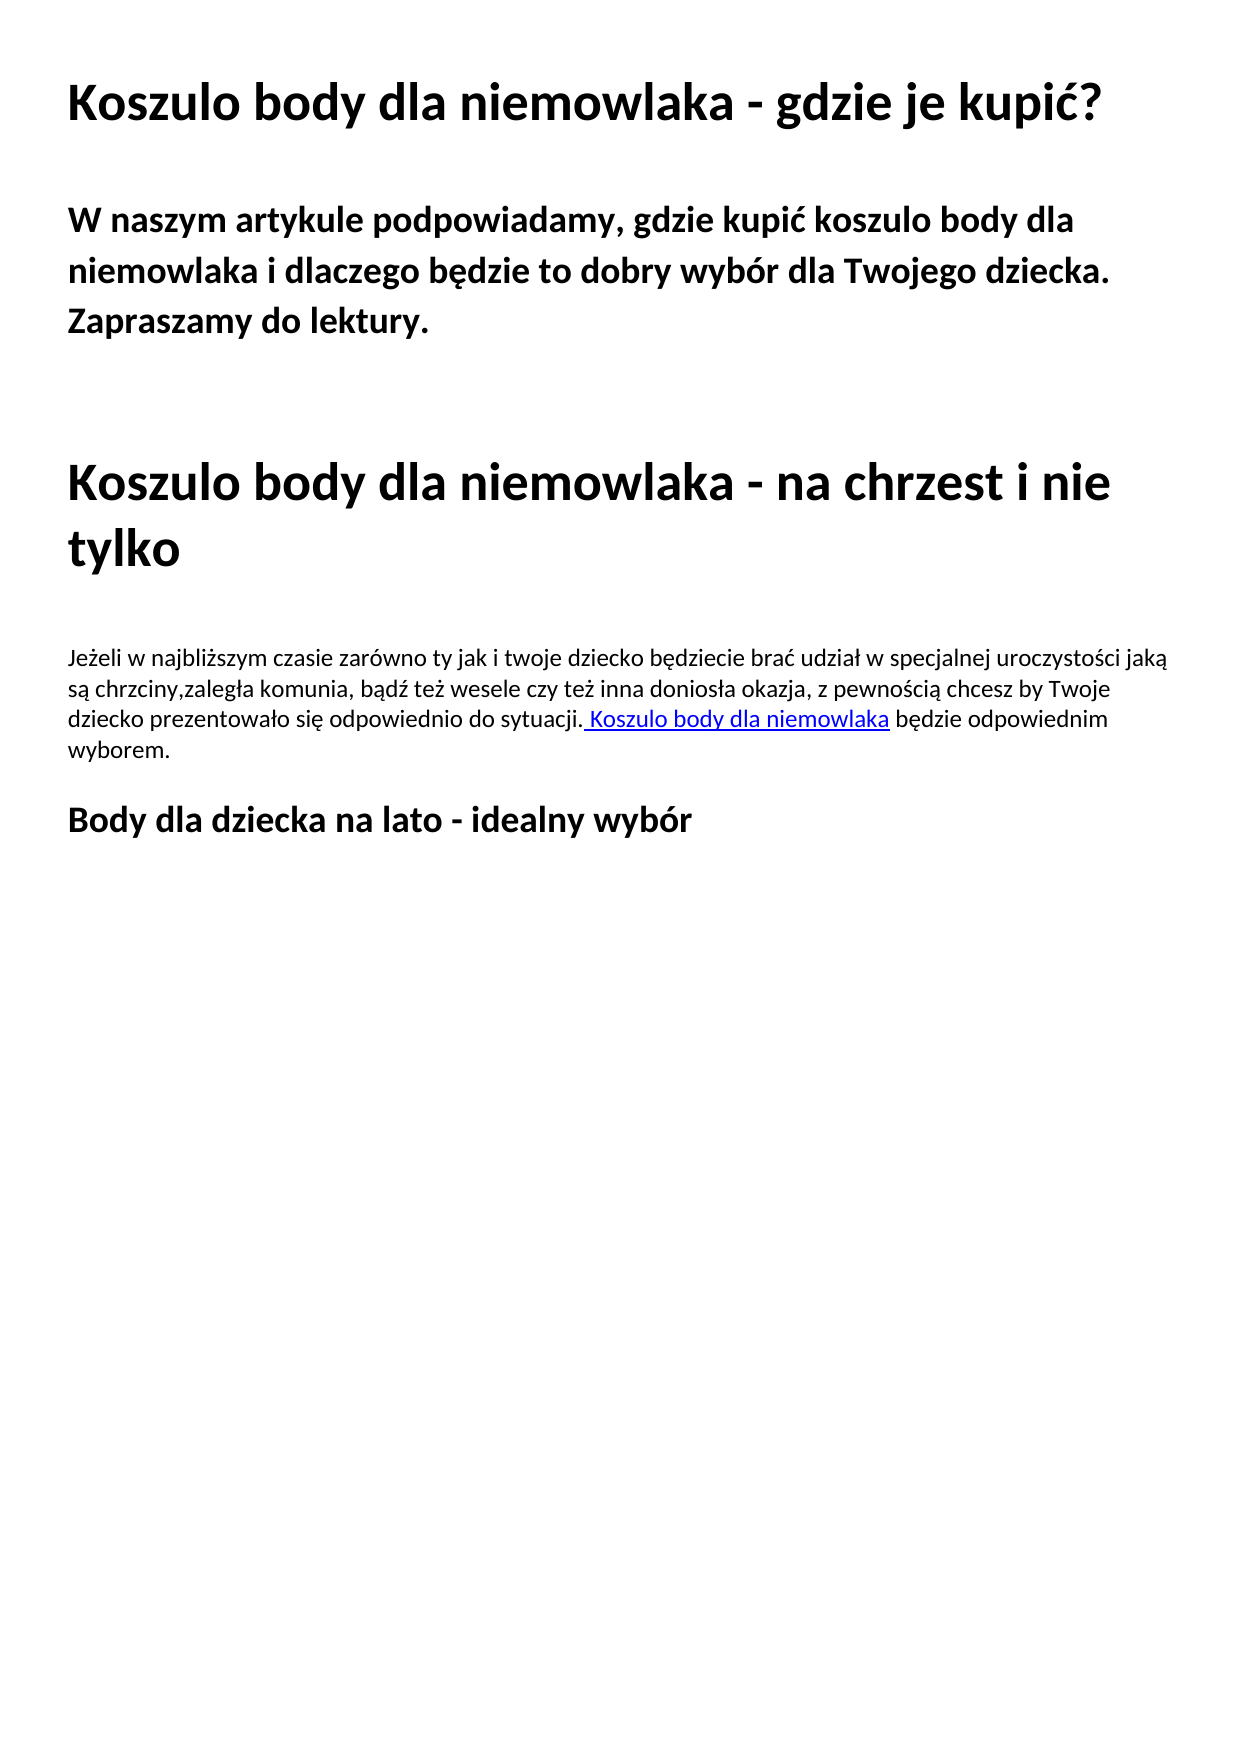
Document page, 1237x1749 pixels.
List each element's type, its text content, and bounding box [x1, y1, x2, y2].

text W naszym artykule podpowiadamy, gdzie kupić koszulo body dla niemowlaka i dlaczego będzie to dobry wybór dla Twojego dziecka. Zapraszamy do lektury. [68, 196, 1169, 343]
text Koszulo body dla niemowlaka - gdzie je kupić? [68, 68, 1169, 134]
text Jeżeli w najbliższym czasie zarówno ty jak i twoje dziecko będziecie brać udział w specjalnej uroczystości jaką są chrzciny,zaległa komunia, bądź też wesele czy też inna doniosła okazja, z pewnością chcesz by Twoje dziecko prezentowało się odpowiednio do sytuacji. Koszulo body dla niemowlaka będzie odpowiednim wyborem. [68, 642, 1169, 764]
text Koszulo body dla niemowlaka - na chrzest i nie tylko [68, 448, 1169, 580]
text Body dla dziecka na lato - idealny wybór [68, 796, 1169, 842]
